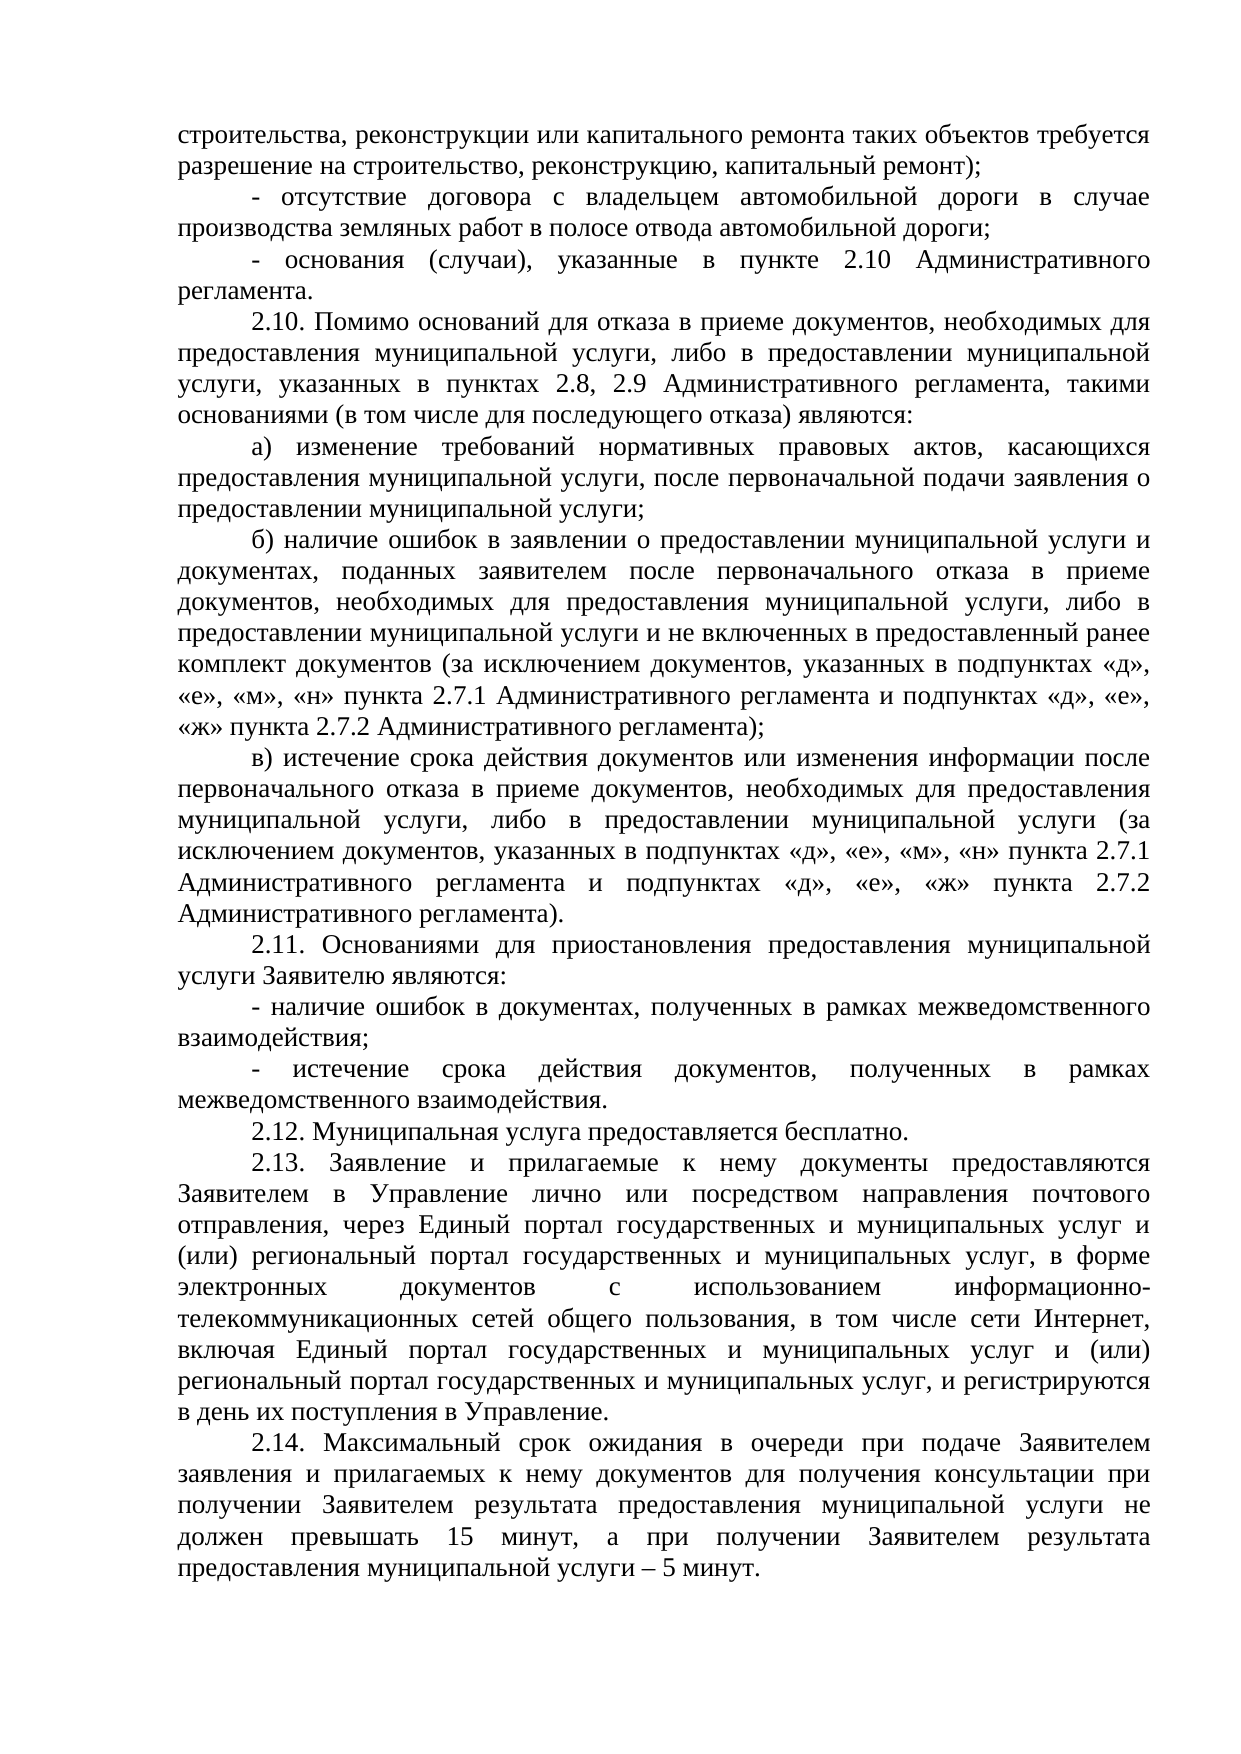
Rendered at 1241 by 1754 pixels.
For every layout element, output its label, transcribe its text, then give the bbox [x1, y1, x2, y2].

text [177, 118, 1152, 180]
text - отсутствие договора с владельцем автомобильной дороги в случае производства земляных работ в полосе отвода автомобильной дороги; [177, 180, 1152, 243]
text а) изменение требований нормативных правовых актов, касающихся предоставления муниципальной услуги, после первоначальной подачи заявления о предоставлении муниципальной услуги; [177, 429, 1152, 523]
text 2.14. Максимальный срок ожидания в очереди при подаче Заявителем заявления и прилагаемых к нему документов для получения консультации при получении Заявителем результата предоставления муниципальной услуги не должен превышать 15 минут, а при получении Заявителем результата предоставления муниципальной услуги – 5 минут. [177, 1426, 1152, 1582]
text - истечение срока действия документов, полученных в рамках межведомственного взаимодействия. [177, 1052, 1152, 1115]
text 2.10. Помимо оснований для отказа в приеме документов, необходимых для предоставления муниципальной услуги, либо в предоставлении муниципальной услуги, указанных в пунктах 2.8, 2.9 Административного регламента, такими основаниями (в том числе для последующего отказа) являются: [177, 305, 1152, 429]
text б) наличие ошибок в заявлении о предоставлении муниципальной услуги и документах, поданных заявителем после первоначального отказа в приеме документов, необходимых для предоставления муниципальной услуги, либо в предоставлении муниципальной услуги и не включенных в предоставленный ранее комплект документов (за исключением документов, указанных в подпунктах «д», «е», «м», «н» пункта 2.7.1 Административного регламента и подпунктах «д», «е», «ж» пункта 2.7.2 Административного регламента); [177, 523, 1152, 741]
text - наличие ошибок в документах, полученных в рамках межведомственного взаимодействия; [177, 990, 1152, 1052]
text - основания (случаи), указанные в пункте 2.10 Административного регламента. [177, 243, 1152, 305]
text в) истечение срока действия документов или изменения информации после первоначального отказа в приеме документов, необходимых для предоставления муниципальной услуги, либо в предоставлении муниципальной услуги (за исключением документов, указанных в подпунктах «д», «е», «м», «н» пункта 2.7.1 Административного регламента и подпунктах «д», «е», «ж» пункта 2.7.2 Административного регламента). [177, 741, 1152, 928]
text 2.13. Заявление и прилагаемые к нему документы предоставляются Заявителем в Управление лично или посредством направления почтового отправления, через Единый портал государственных и муниципальных услуг и (или) региональный портал государственных и муниципальных услуг, в форме электронных документов с использованием информационно-телекоммуникационных сетей общего пользования, в том числе сети Интернет, включая Единый портал государственных и муниципальных услуг и (или) региональный портал государственных и муниципальных услуг, и регистрируются в день их поступления в Управление. [177, 1146, 1152, 1426]
text 2.11. Основаниями для приостановления предоставления муниципальной услуги Заявителю являются: [177, 928, 1152, 990]
text 2.12. Муниципальная услуга предоставляется бесплатно. [177, 1115, 1152, 1146]
